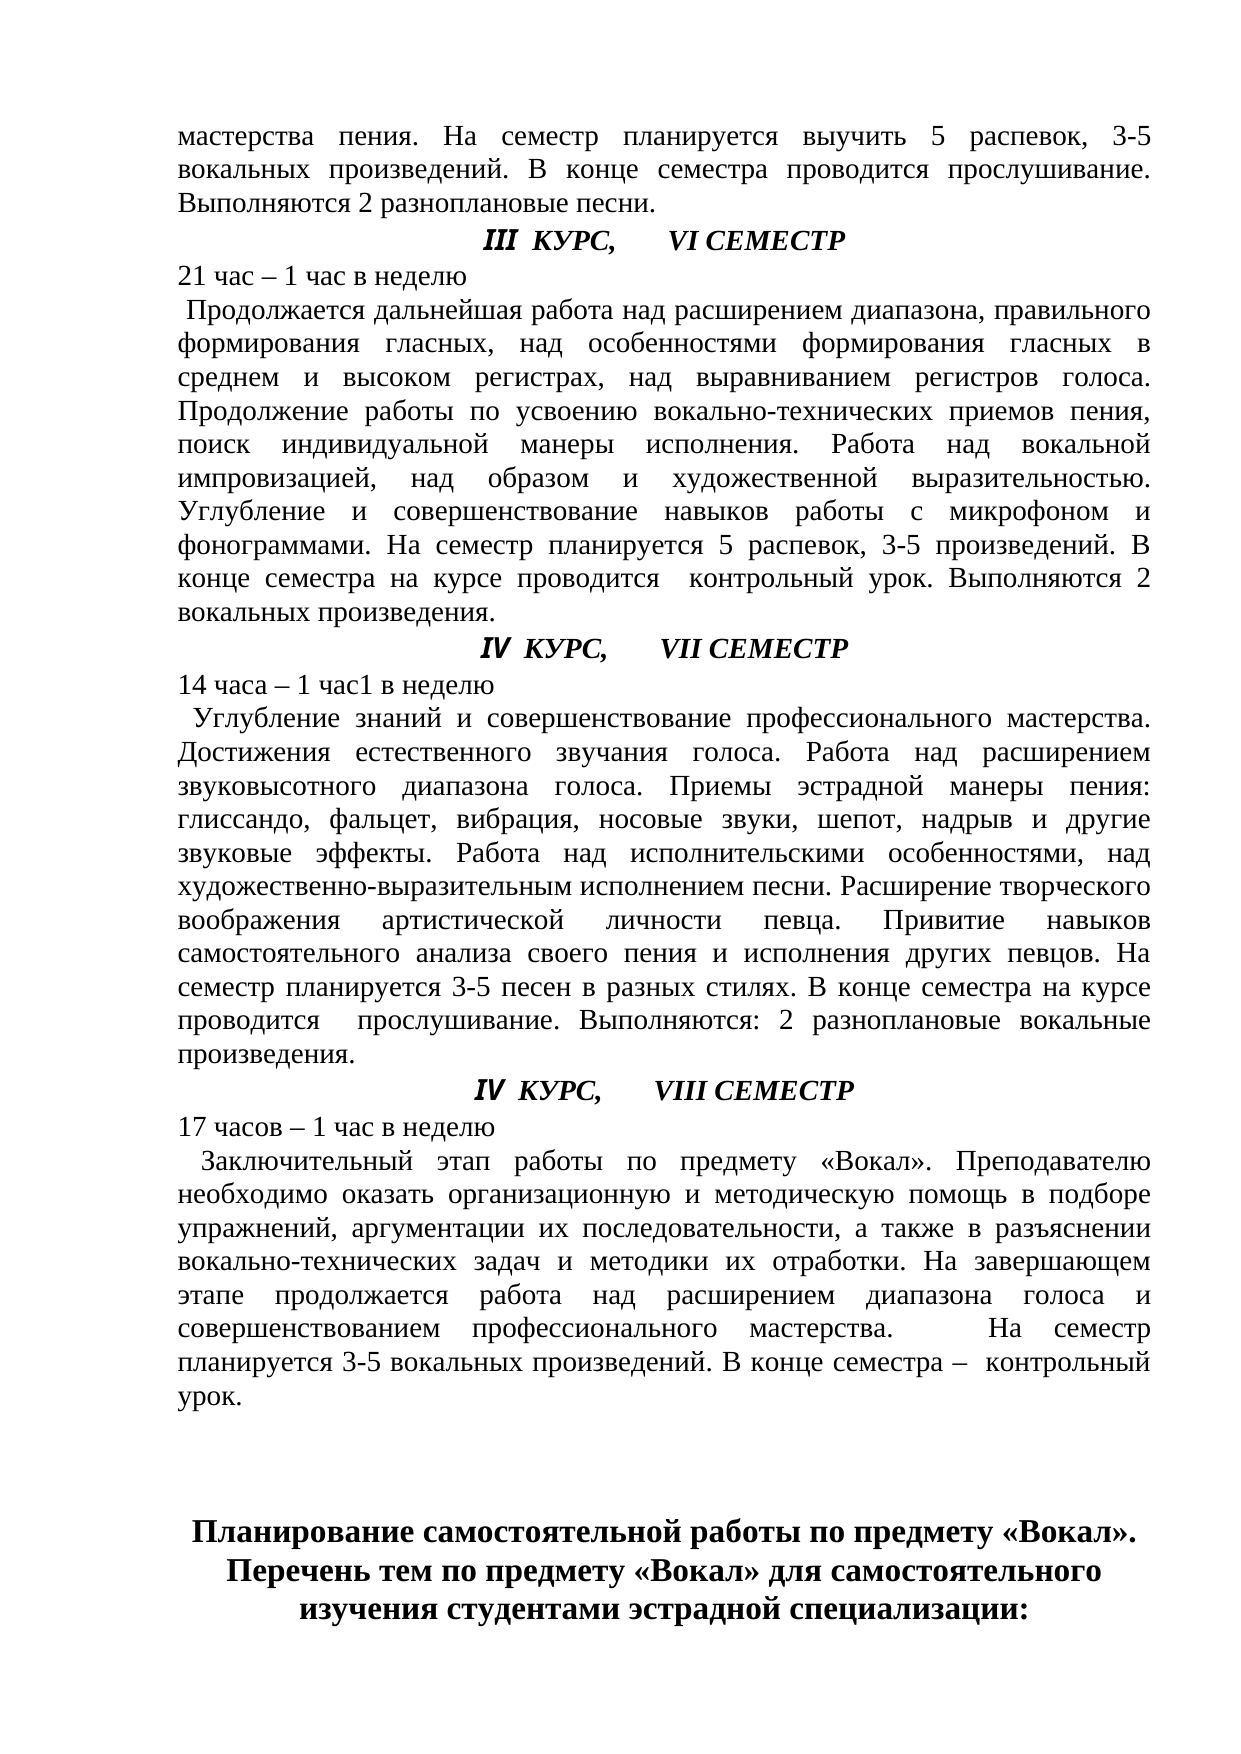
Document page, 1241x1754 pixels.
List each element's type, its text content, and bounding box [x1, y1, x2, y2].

text Планирование самостоятельной работы по предмету «Вокал». [177, 1512, 1152, 1550]
text Перечень тем по предмету «Вокал» для самостоятельного изучения студентами эстрадной специализации: [177, 1550, 1152, 1627]
text Углубление знаний и совершенствование профессионального мастерства. Достижения естественного звучания голоса. Работа над расширением звуковысотного диапазона голоса. Приемы эстрадной манеры пения: глиссандо, фальцет, вибрация, носовые звуки, шепот, надрыв и другие звуковые эффекты. Работа над исполнительскими особенностями, над художественно-выразительным исполнением песни. Расширение творческого воображения артистической личности певца. Привитие навыков самостоятельного анализа своего пения и исполнения других певцов. На семестр планируется 3-5 песен в разных стилях. В конце семестра на курсе проводится прослушивание. Выполняются: 2 разноплановые вокальные произведения. [177, 701, 1152, 1069]
text Заключительный этап работы по предмету «Вокал». Преподавателю необходимо оказать организационную и методическую помощь в подборе упражнений, аргументации их последовательности, а также в разъяснении вокально-технических задач и методики их отработки. На завершающем этапе продолжается работа над расширением диапазона голоса и совершенствованием профессионального мастерства. На семестр планируется 3-5 вокальных произведений. В конце семестра – контрольный урок. [177, 1143, 1152, 1411]
text Продолжается дальнейшая работа над расширением диапазона, правильного формирования гласных, над особенностями формирования гласных в среднем и высоком регистрах, над выравниванием регистров голоса. Продолжение работы по усвоению вокально-технических приемов пения, поиск индивидуальной манеры исполнения. Работа над вокальной импровизацией, над образом и художественной выразительностью. Углубление и совершенствование навыков работы с микрофоном и фонограммами. На семестр планируется 5 распевок, 3-5 произведений. В конце семестра на курсе проводится контрольный урок. Выполняются 2 вокальных произведения. [177, 292, 1152, 627]
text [177, 118, 1152, 219]
text IV КУРС, VІІ СЕМЕСТР [177, 627, 1152, 667]
text 21 час – 1 час в неделю [177, 258, 1152, 292]
text IV КУРС, VІІІ СЕМЕСТР [177, 1069, 1152, 1109]
text 14 часа – 1 час1 в неделю [177, 667, 1152, 701]
text 17 часов – 1 час в неделю [177, 1109, 1152, 1143]
text III КУРС, VІ СЕМЕСТР [177, 219, 1152, 258]
